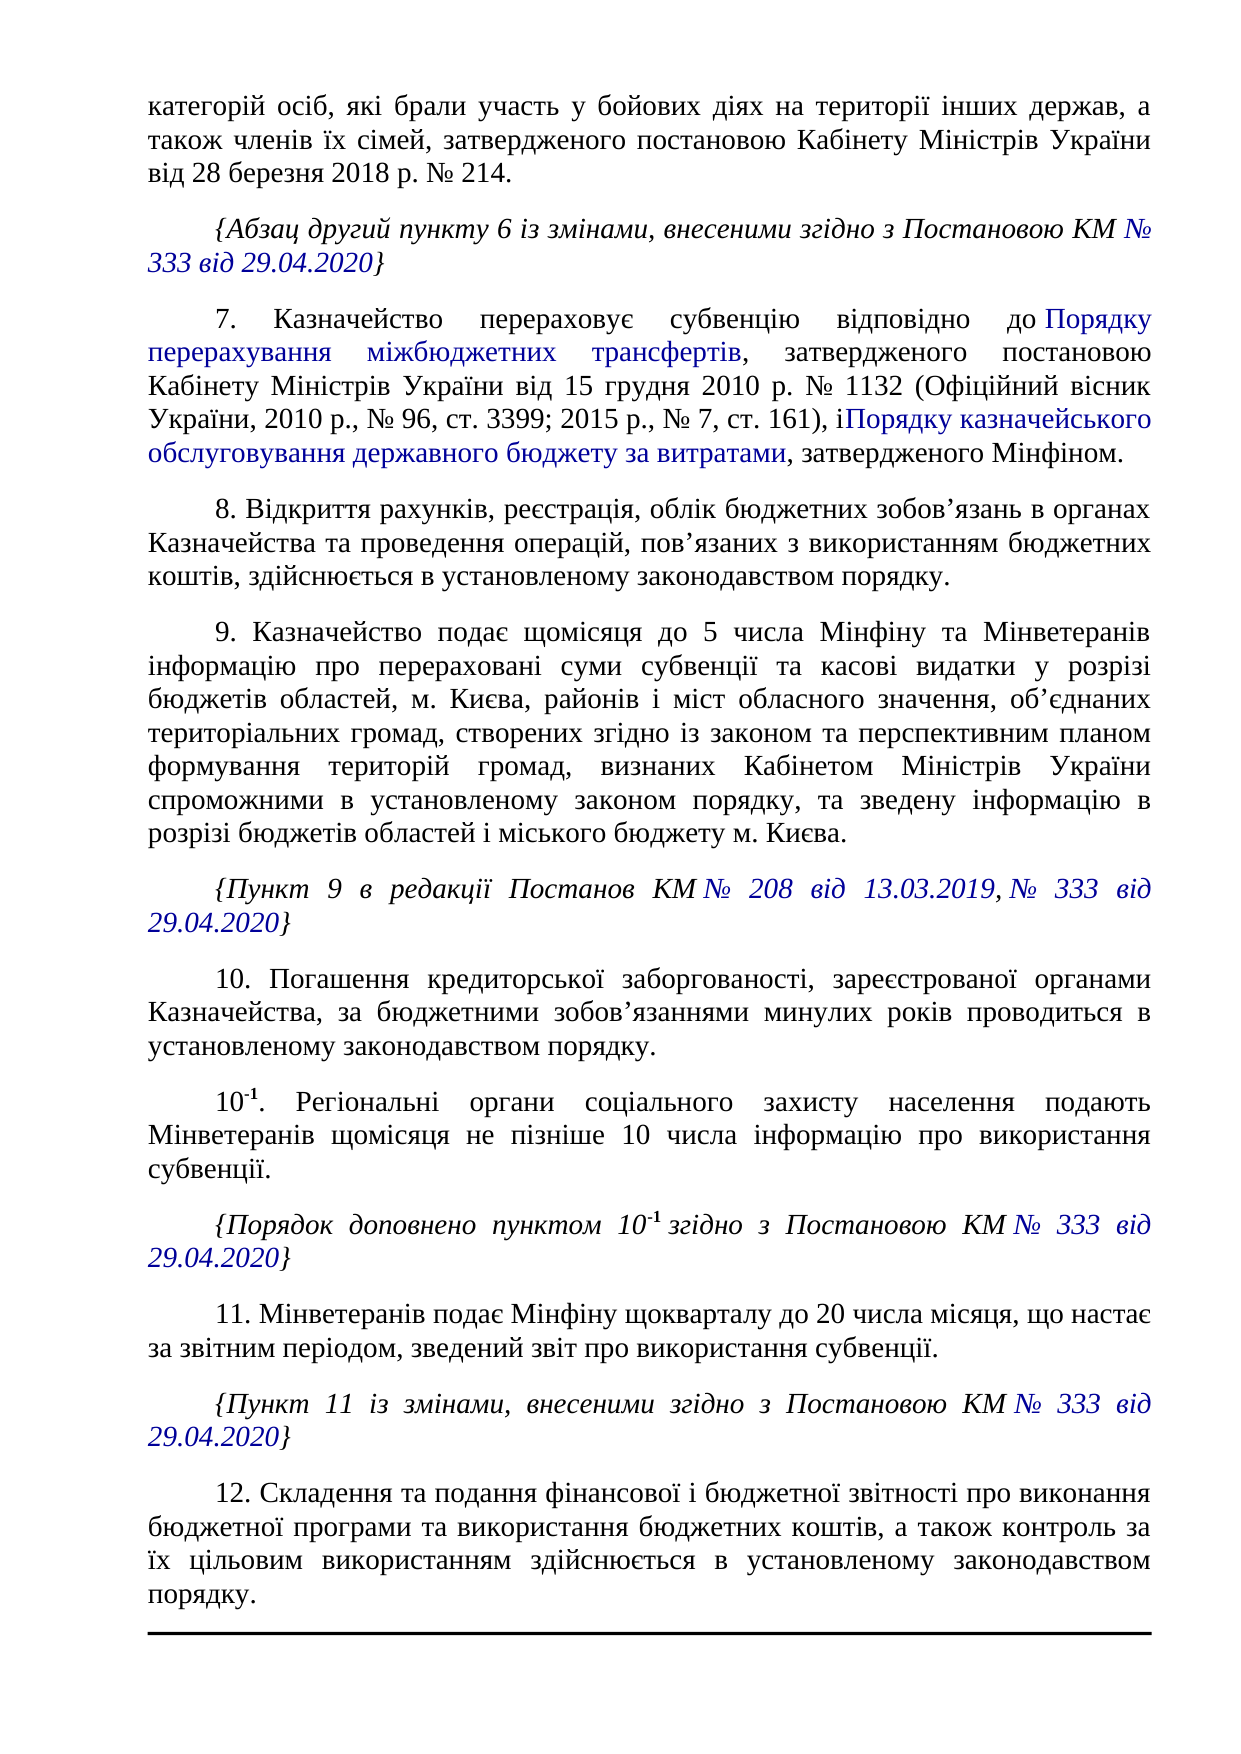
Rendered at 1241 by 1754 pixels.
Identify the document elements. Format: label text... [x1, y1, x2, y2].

text 10-1. Регіональні органи соціального захисту населення подають Мінветеранів щомісяця не пізніше 10 числа інформацію про використання субвенції. [148, 1084, 1152, 1184]
text {Порядок доповнено пунктом 10-1 згідно з Постановою КМ № 333 від 29.04.2020} [148, 1207, 1152, 1274]
text 8. Відкриття рахунків, реєстрація, облік бюджетних зобов’язань в органах Казначейства та проведення операцій, пов’язаних з використанням бюджетних коштів, здійснюється в установленому законодавством порядку. [148, 491, 1152, 592]
text {Пункт 11 із змінами, внесеними згідно з Постановою КМ № 333 від 29.04.2020} [148, 1386, 1152, 1453]
text {Абзац другий пункту 6 із змінами, внесеними згідно з Постановою КМ № 333 від 29.04.2020} [148, 212, 1152, 279]
text 11. Мінветеранів подає Мінфіну щокварталу до 20 числа місяця, що настає за звітним періодом, зведений звіт про використання субвенції. [148, 1296, 1152, 1363]
text {Пункт 9 в редакції Постанов КМ № 208 від 13.03.2019, № 333 від 29.04.2020} [148, 871, 1152, 938]
text 7. Казначейство перераховує субвенцію відповідно до Порядку перерахування міжбюджетних трансфертів, затвердженого постановою Кабінету Міністрів України від 15 грудня 2010 р. № 1132 (Офіційний вісник України, 2010 р., № 96, ст. 3399; 2015 р., № 7, ст. 161), іПорядку казначейського обслуговування державного бюджету за витратами, затвердженого Мінфіном. [148, 301, 1152, 469]
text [148, 88, 1152, 189]
text 12. Складення та подання фінансової і бюджетної звітності про виконання бюджетної програми та використання бюджетних коштів, а також контроль за їх цільовим використанням здійснюється в установленому законодавством порядку. [148, 1475, 1152, 1609]
text 9. Казначейство подає щомісяця до 5 числа Мінфіну та Мінветеранів інформацію про перераховані суми субвенції та касові видатки у розрізі бюджетів областей, м. Києва, районів і міст обласного значення, об’єднаних територіальних громад, створених згідно із законом та перспективним планом формування територій громад, визнаних Кабінетом Міністрів України спроможними в установленому законом порядку, та зведену інформацію в розрізі бюджетів областей і міського бюджету м. Києва. [148, 614, 1152, 849]
text 10. Погашення кредиторської заборгованості, зареєстрованої органами Казначейства, за бюджетними зобов’язаннями минулих років проводиться в установленому законодавством порядку. [148, 961, 1152, 1061]
